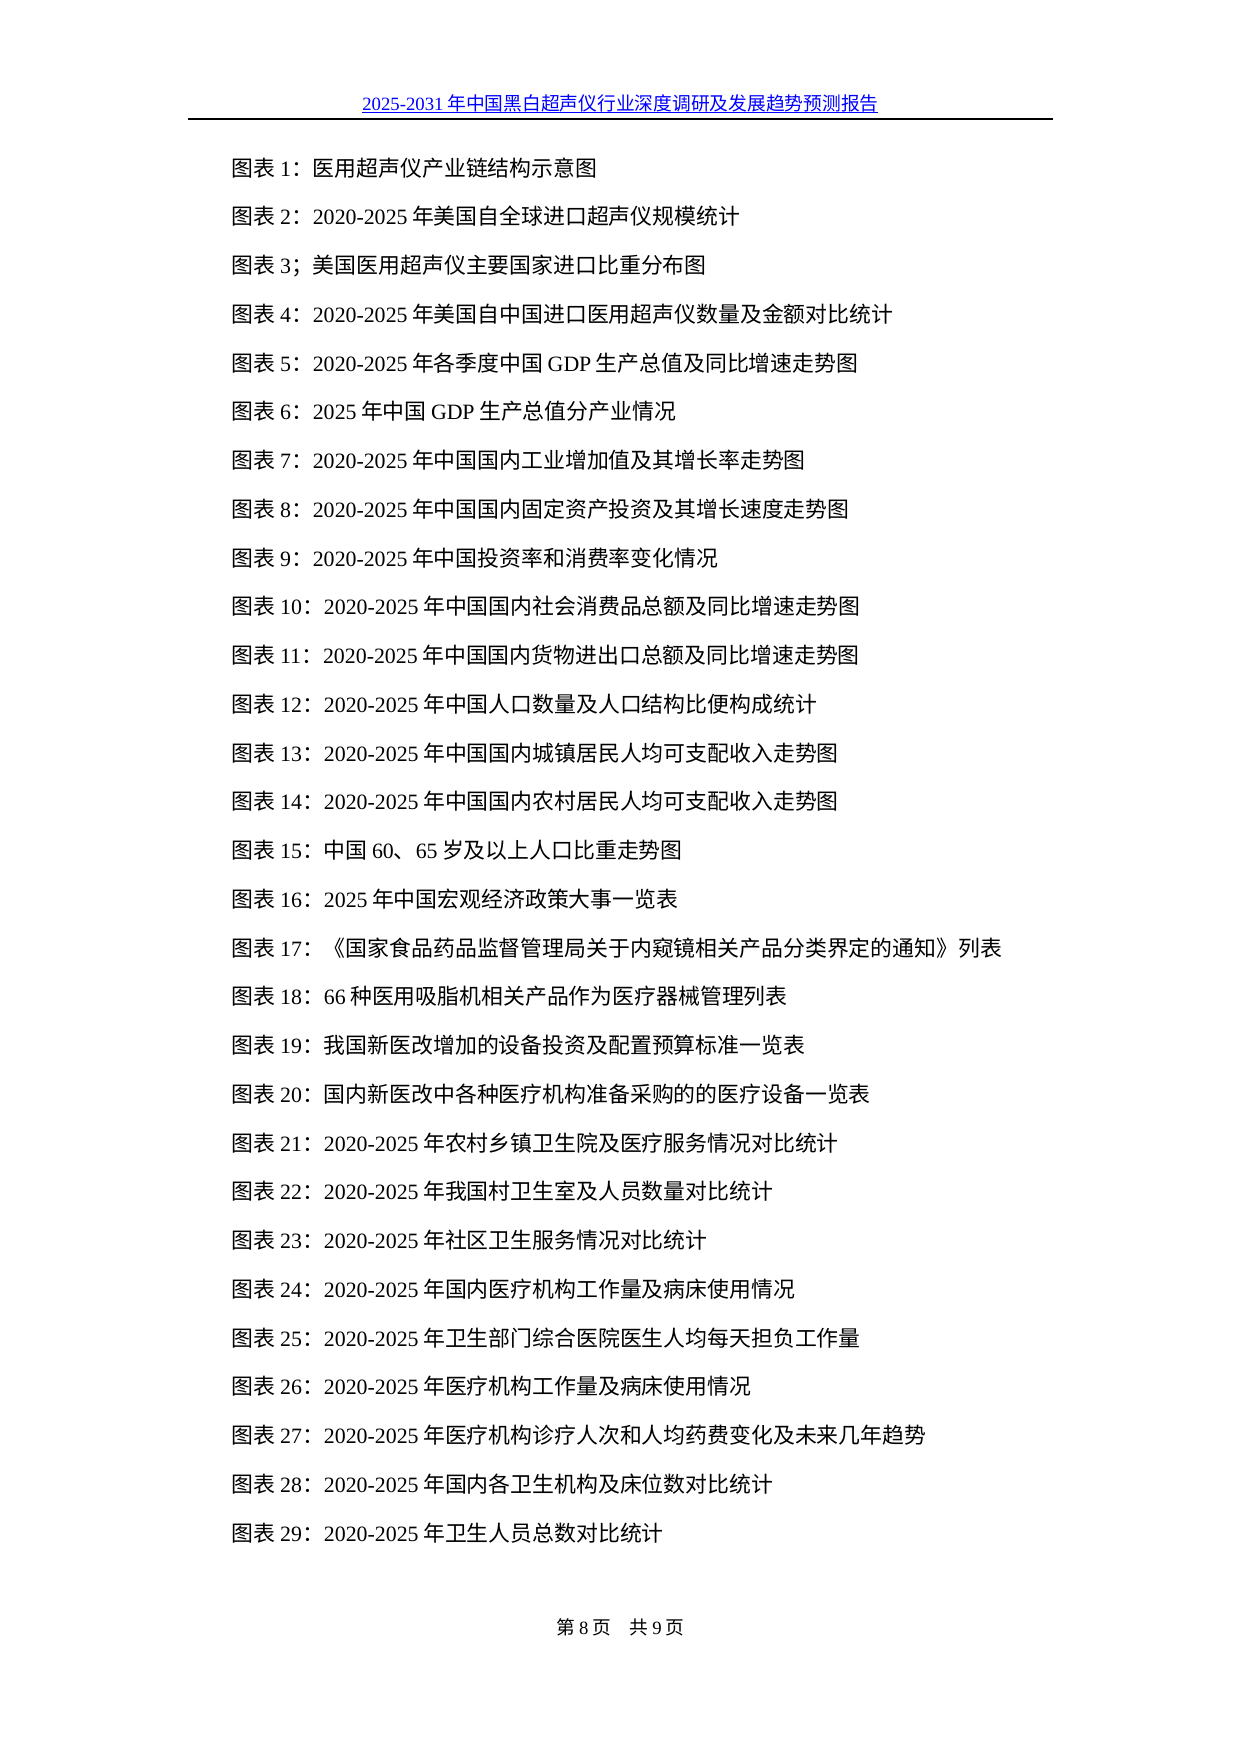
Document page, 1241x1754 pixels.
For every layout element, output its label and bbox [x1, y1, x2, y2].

text [187, 150, 1053, 1548]
